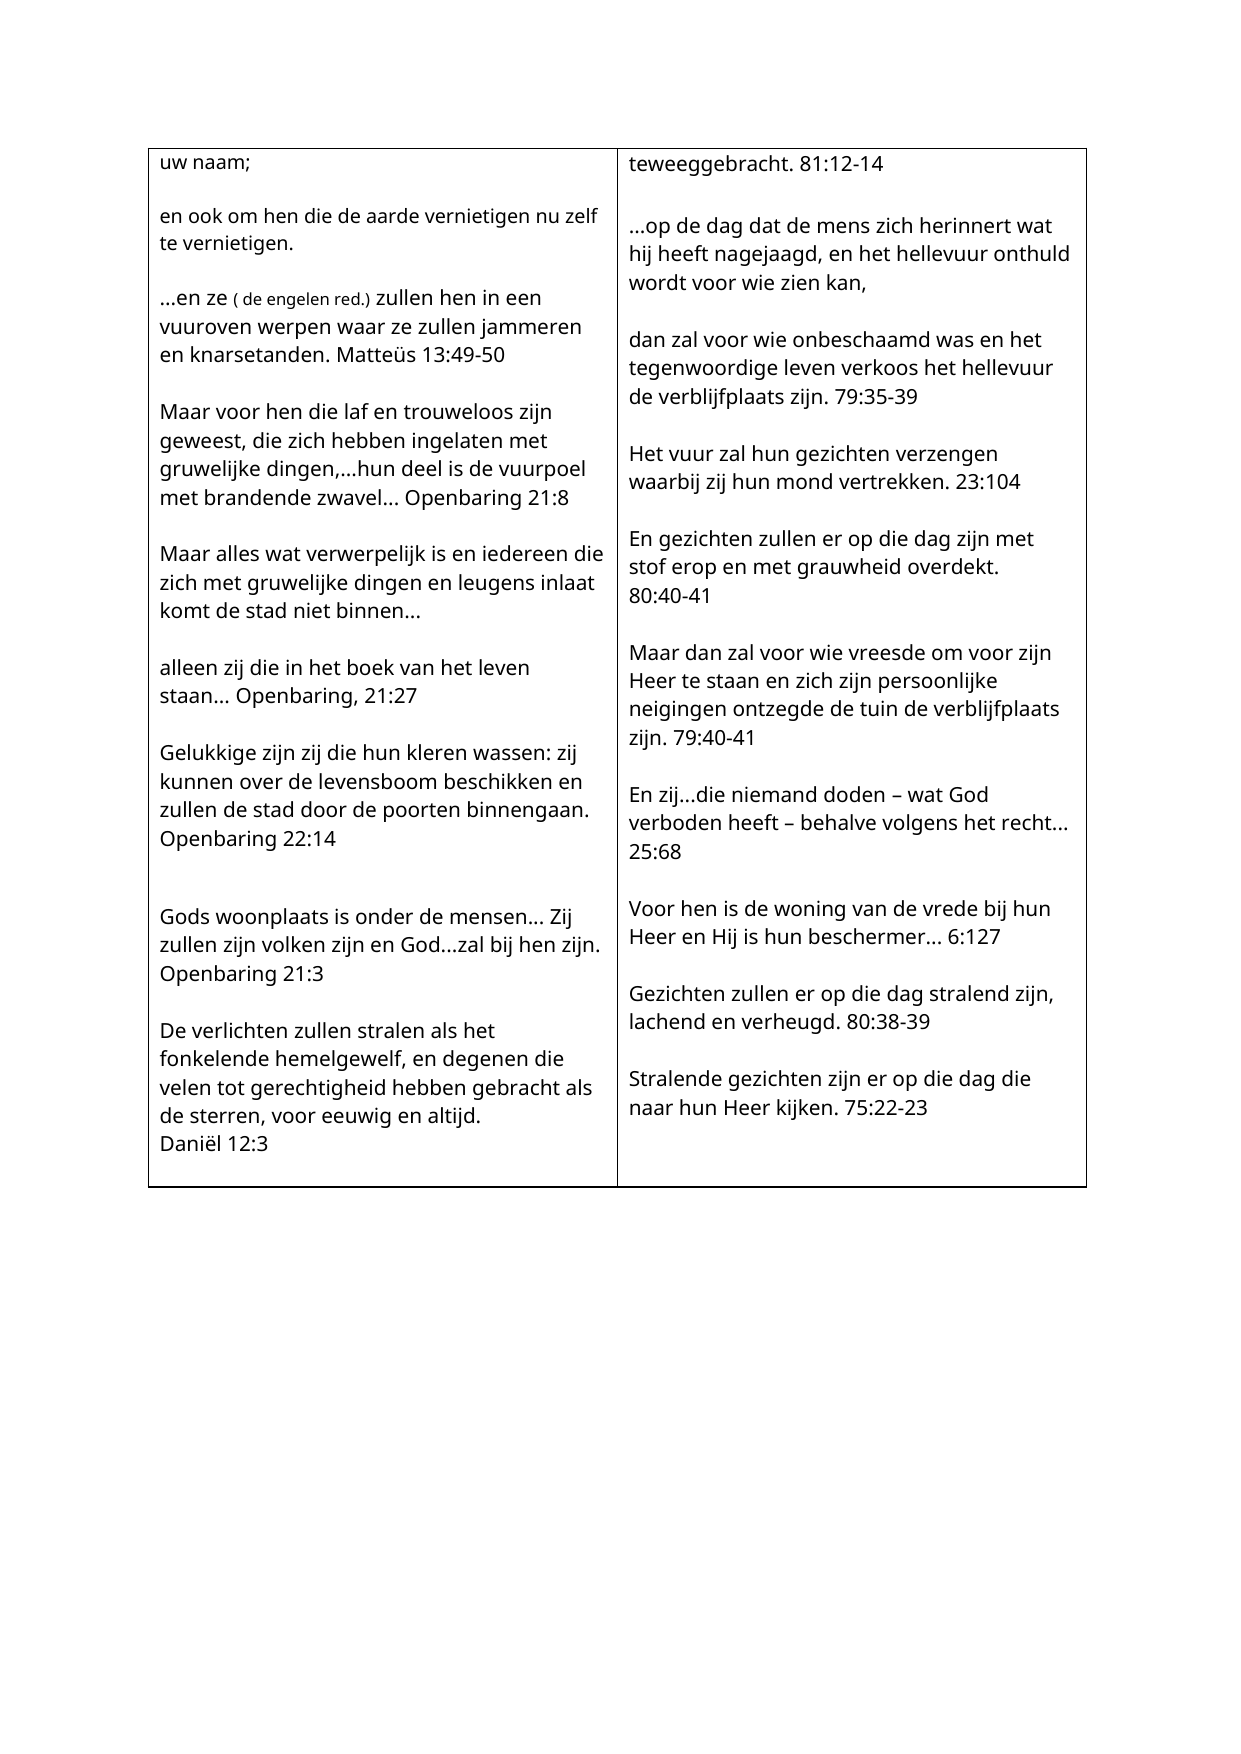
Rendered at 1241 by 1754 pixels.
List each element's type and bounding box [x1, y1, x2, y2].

table_cell [618, 149, 1086, 1186]
table_cell [149, 149, 617, 1186]
